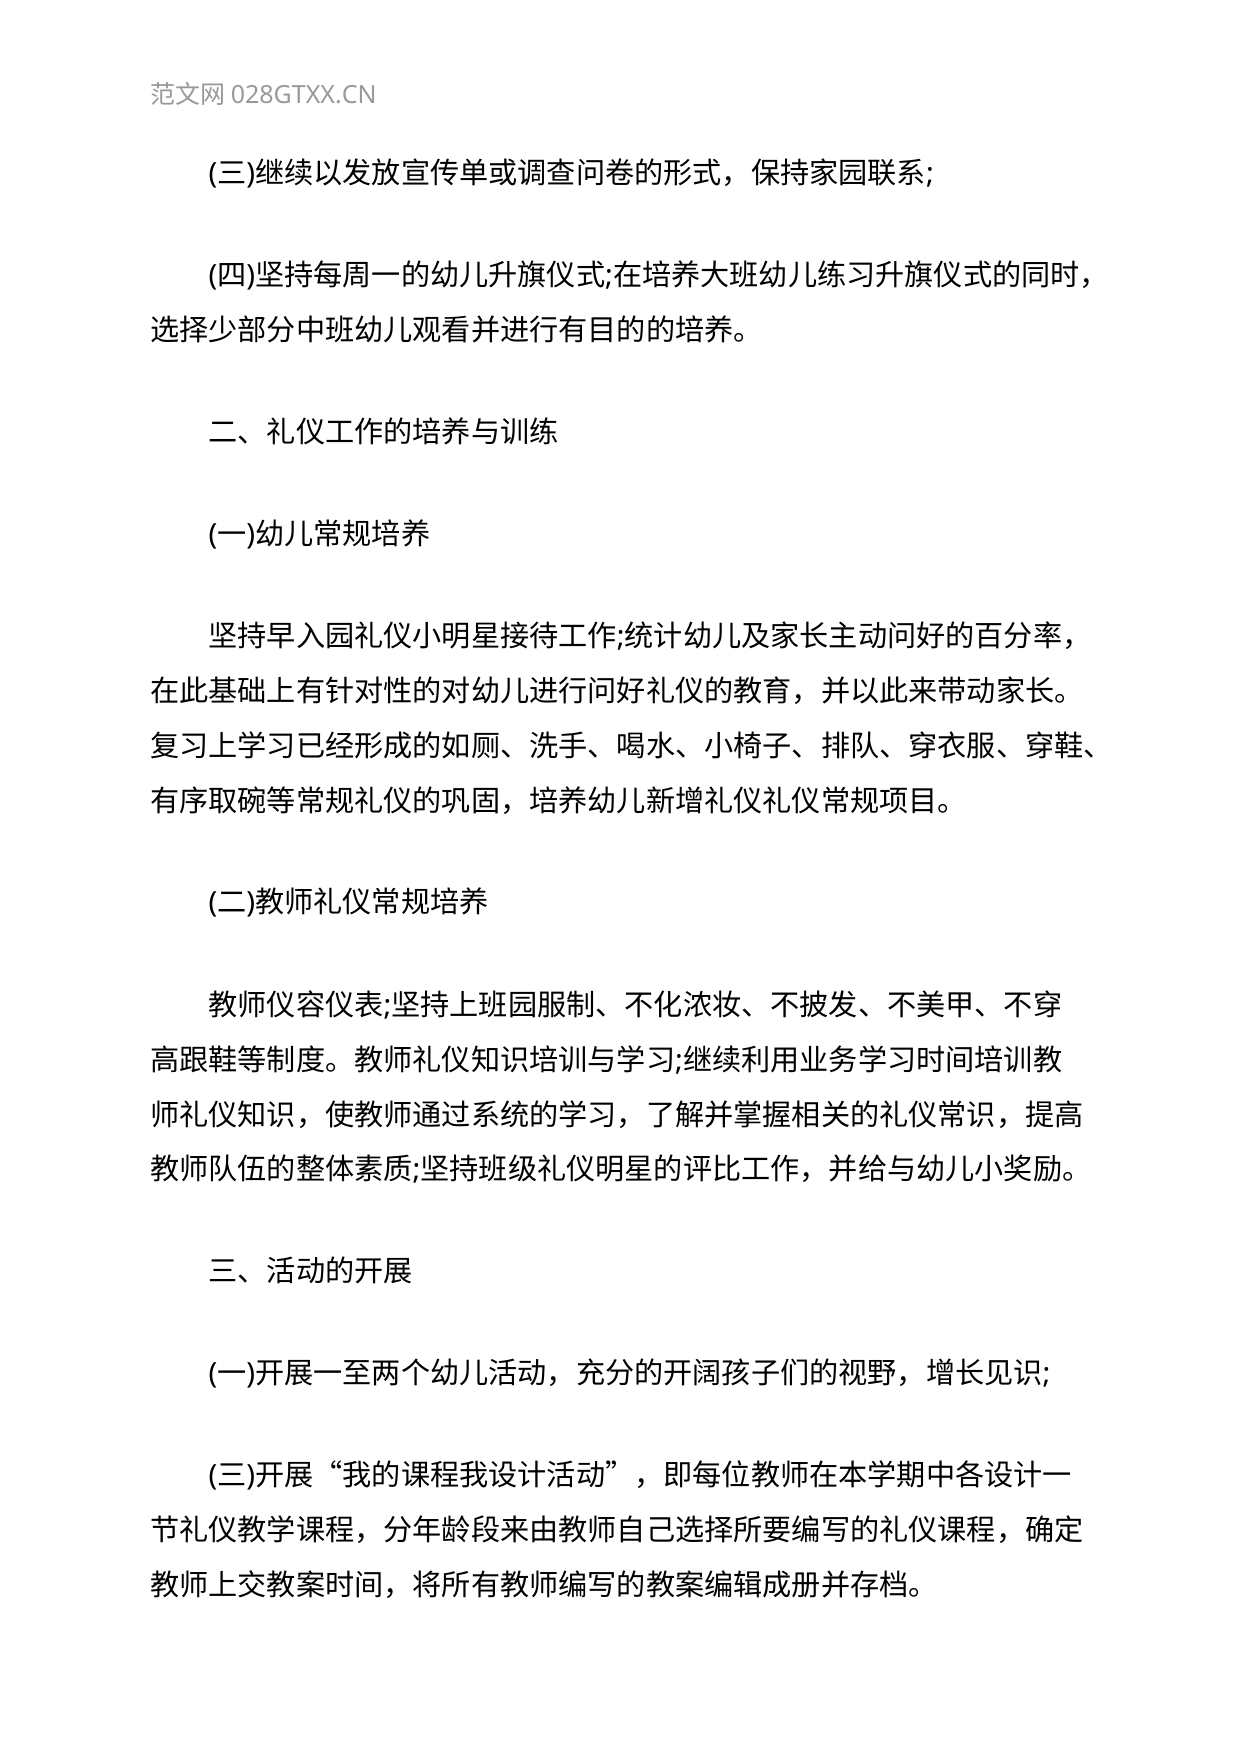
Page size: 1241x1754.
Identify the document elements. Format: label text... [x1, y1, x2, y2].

text (四)坚持每周一的幼儿升旗仪式;在培养大班幼儿练习升旗仪式的同时，选择少部分中班幼儿观看并进行有目的的培养。 [150, 252, 1090, 349]
text (一)开展一至两个幼儿活动，充分的开阔孩子们的视野，增长见识; [150, 1350, 1090, 1392]
text (一)幼儿常规培养 [150, 511, 1090, 553]
text 坚持早入园礼仪小明星接待工作;统计幼儿及家长主动问好的百分率，在此基础上有针对性的对幼儿进行问好礼仪的教育，并以此来带动家长。复习上学习已经形成的如厕、洗手、喝水、小椅子、排队、穿衣服、穿鞋、有序取碗等常规礼仪的巩固，培养幼儿新增礼仪礼仪常规项目。 [150, 612, 1090, 819]
text (二)教师礼仪常规培养 [150, 879, 1090, 921]
text 二、礼仪工作的培养与训练 [150, 409, 1090, 451]
text (三)开展“我的课程我设计活动”，即每位教师在本学期中各设计一节礼仪教学课程，分年龄段来由教师自己选择所要编写的礼仪课程，确定教师上交教案时间，将所有教师编写的教案编辑成册并存档。 [150, 1452, 1090, 1604]
text (三)继续以发放宣传单或调查问卷的形式，保持家园联系; [150, 150, 1090, 192]
text 三、活动的开展 [150, 1248, 1090, 1290]
text 教师仪容仪表;坚持上班园服制、不化浓妆、不披发、不美甲、不穿高跟鞋等制度。教师礼仪知识培训与学习;继续利用业务学习时间培训教师礼仪知识，使教师通过系统的学习，了解并掌握相关的礼仪常识，提高教师队伍的整体素质;坚持班级礼仪明星的评比工作，并给与幼儿小奖励。 [150, 981, 1090, 1188]
